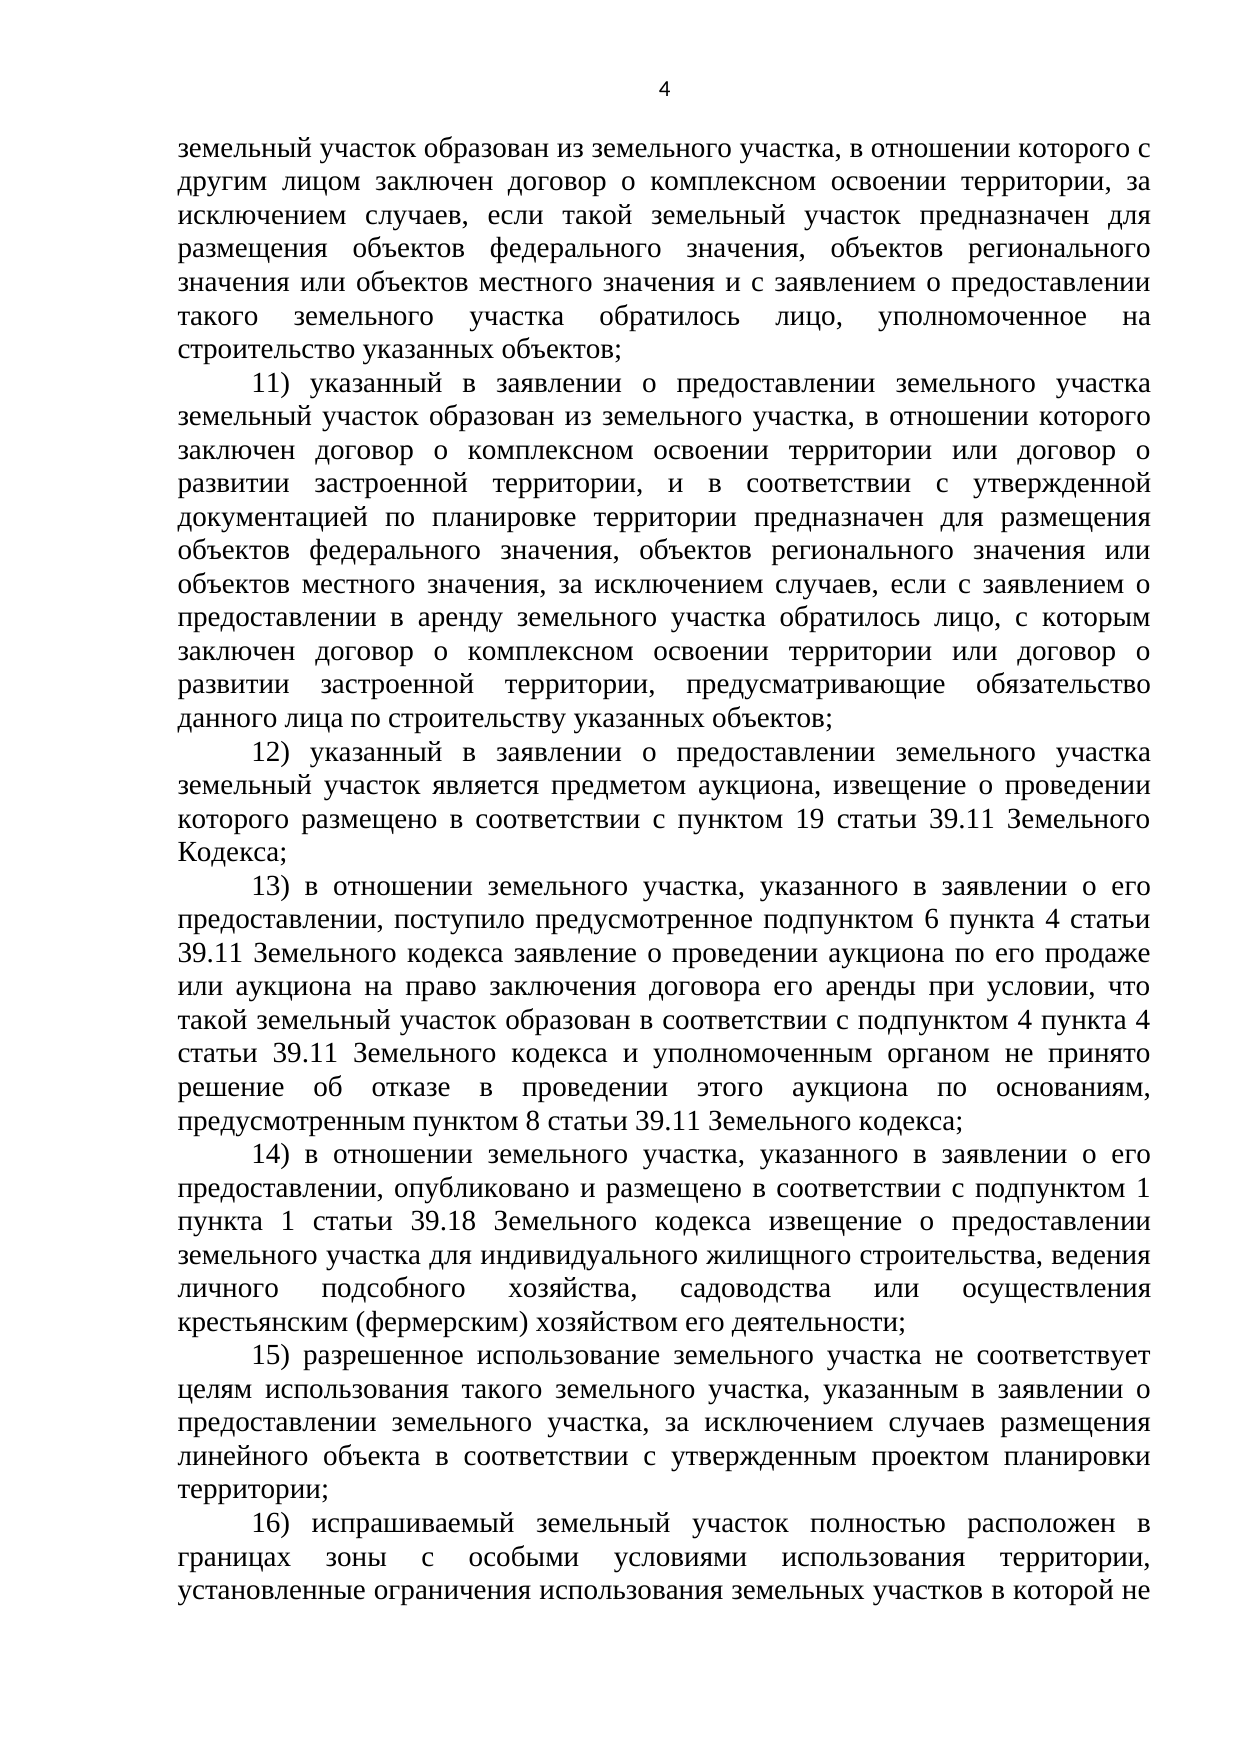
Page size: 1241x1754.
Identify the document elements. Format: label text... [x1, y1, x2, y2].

text 12) указанный в заявлении о предоставлении земельного участка земельный участок является предметом аукциона, извещение о проведении которого размещено в соответствии с пунктом 19 статьи 39.11 Земельного Кодекса; [177, 734, 1152, 868]
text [177, 1505, 1152, 1606]
text 11) указанный в заявлении о предоставлении земельного участка земельный участок образован из земельного участка, в отношении которого заключен договор о комплексном освоении территории или договор о развитии застроенной территории, и в соответствии с утвержденной документацией по планировке территории предназначен для размещения объектов федерального значения, объектов регионального значения или объектов местного значения, за исключением случаев, если с заявлением о предоставлении в аренду земельного участка обратилось лицо, с которым заключен договор о комплексном освоении территории или договор о развитии застроенной территории, предусматривающие обязательство данного лица по строительству указанных объектов; [177, 365, 1152, 734]
text 15) разрешенное использование земельного участка не соответствует целям использования такого земельного участка, указанным в заявлении о предоставлении земельного участка, за исключением случаев размещения линейного объекта в соответствии с утвержденным проектом планировки территории; [177, 1337, 1152, 1505]
text 13) в отношении земельного участка, указанного в заявлении о его предоставлении, поступило предусмотренное подпунктом 6 пункта 4 статьи 39.11 Земельного кодекса заявление о проведении аукциона по его продаже или аукциона на право заключения договора его аренды при условии, что такой земельный участок образован в соответствии с подпунктом 4 пункта 4 статьи 39.11 Земельного кодекса и уполномоченным органом не принято решение об отказе в проведении этого аукциона по основаниям, предусмотренным пунктом 8 статьи 39.11 Земельного кодекса; [177, 868, 1152, 1136]
text 14) в отношении земельного участка, указанного в заявлении о его предоставлении, опубликовано и размещено в соответствии с подпунктом 1 пункта 1 статьи 39.18 Земельного кодекса извещение о предоставлении земельного участка для индивидуального жилищного строительства, ведения личного подсобного хозяйства, садоводства или осуществления крестьянским (фермерским) хозяйством его деятельности; [177, 1136, 1152, 1337]
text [177, 130, 1152, 365]
